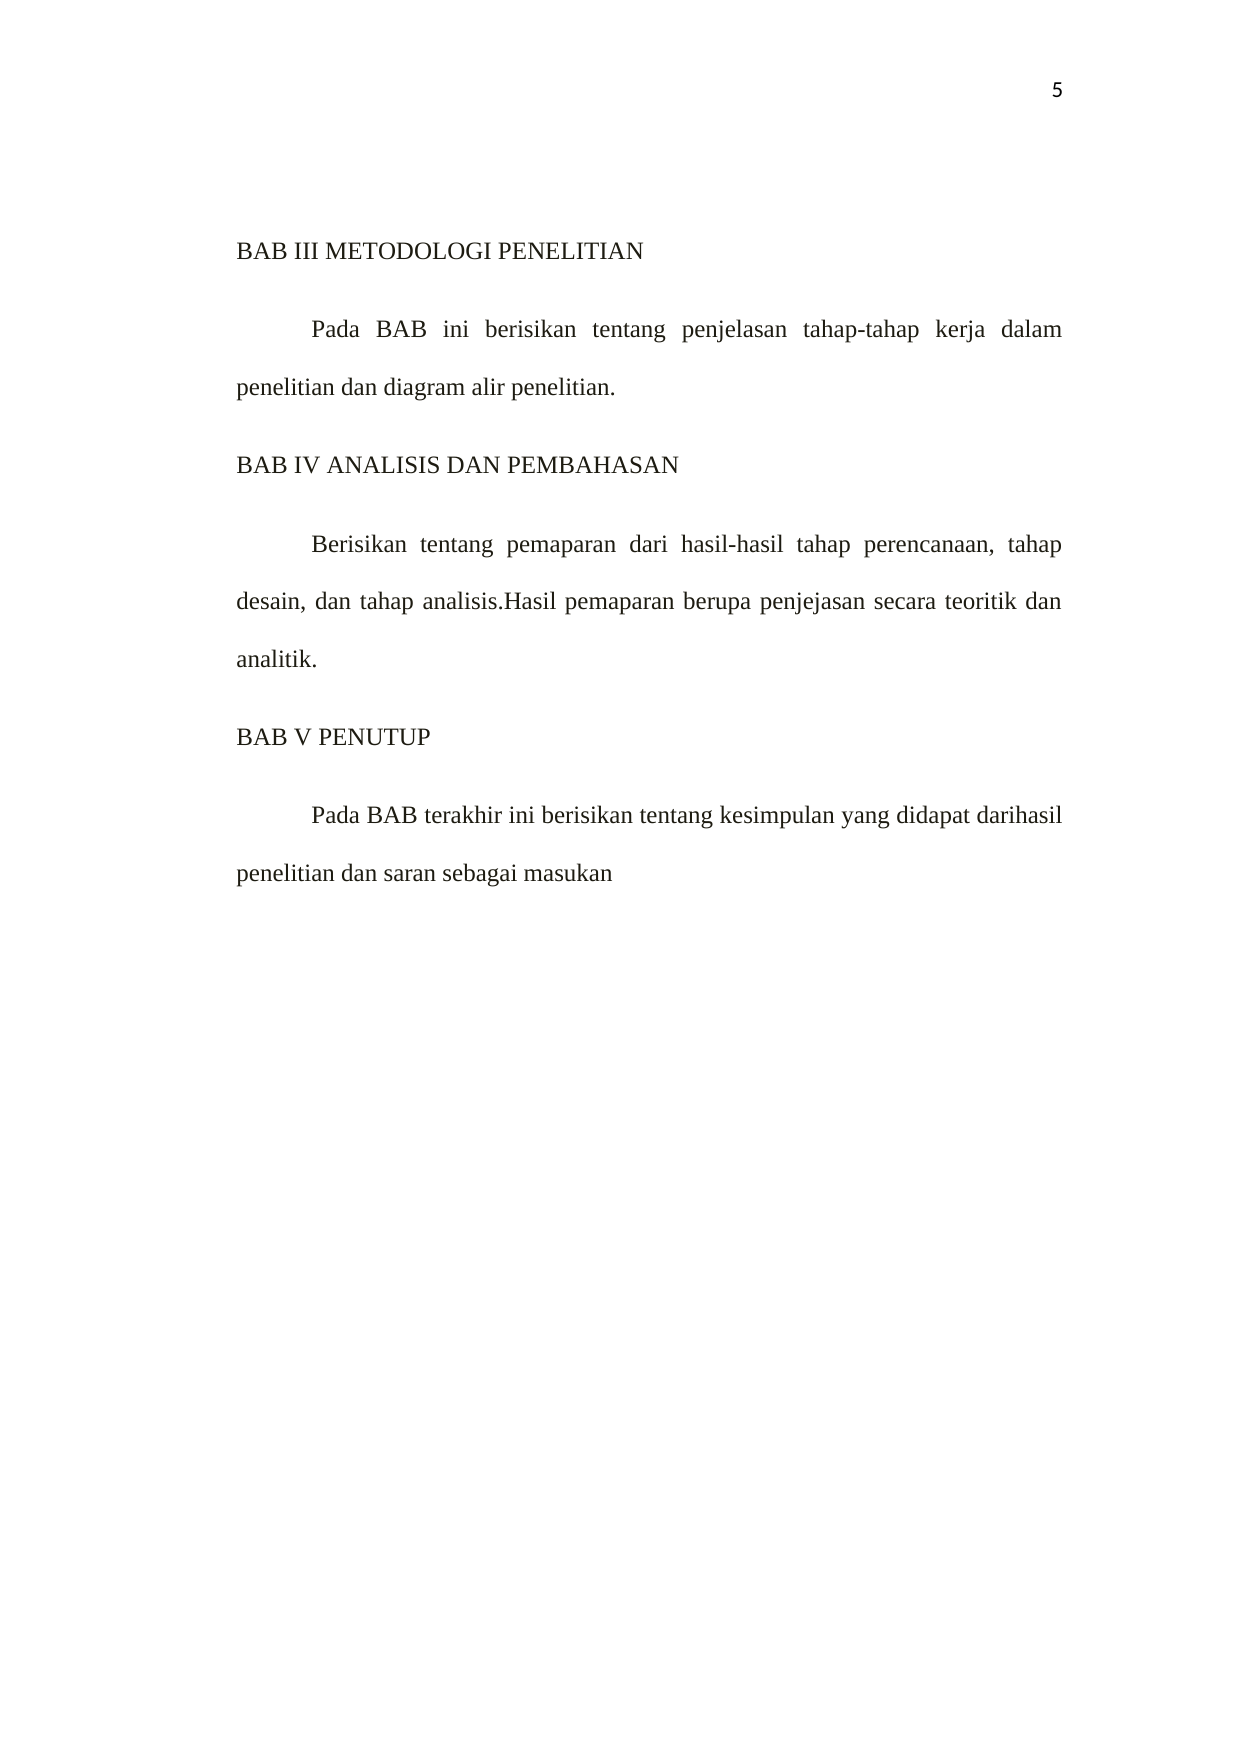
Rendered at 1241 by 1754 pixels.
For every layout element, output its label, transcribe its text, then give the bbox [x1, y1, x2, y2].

text Pada BAB ini berisikan tentang penjelasan tahap-tahap kerja dalam penelitian dan diagram alir penelitian. [236, 314, 1063, 401]
text Pada BAB terakhir ini berisikan tentang kesimpulan yang didapat darihasil penelitian dan saran sebagai masukan [236, 800, 1063, 887]
text BAB V PENUTUP [236, 722, 1063, 751]
text Berisikan tentang pemaparan dari hasil-hasil tahap perencanaan, tahap desain, dan tahap analisis.Hasil pemaparan berupa penjejasan secara teoritik dan analitik. [236, 529, 1063, 672]
text BAB III METODOLOGI PENELITIAN [236, 236, 1063, 265]
text BAB IV ANALISIS DAN PEMBAHASAN [236, 450, 1063, 479]
